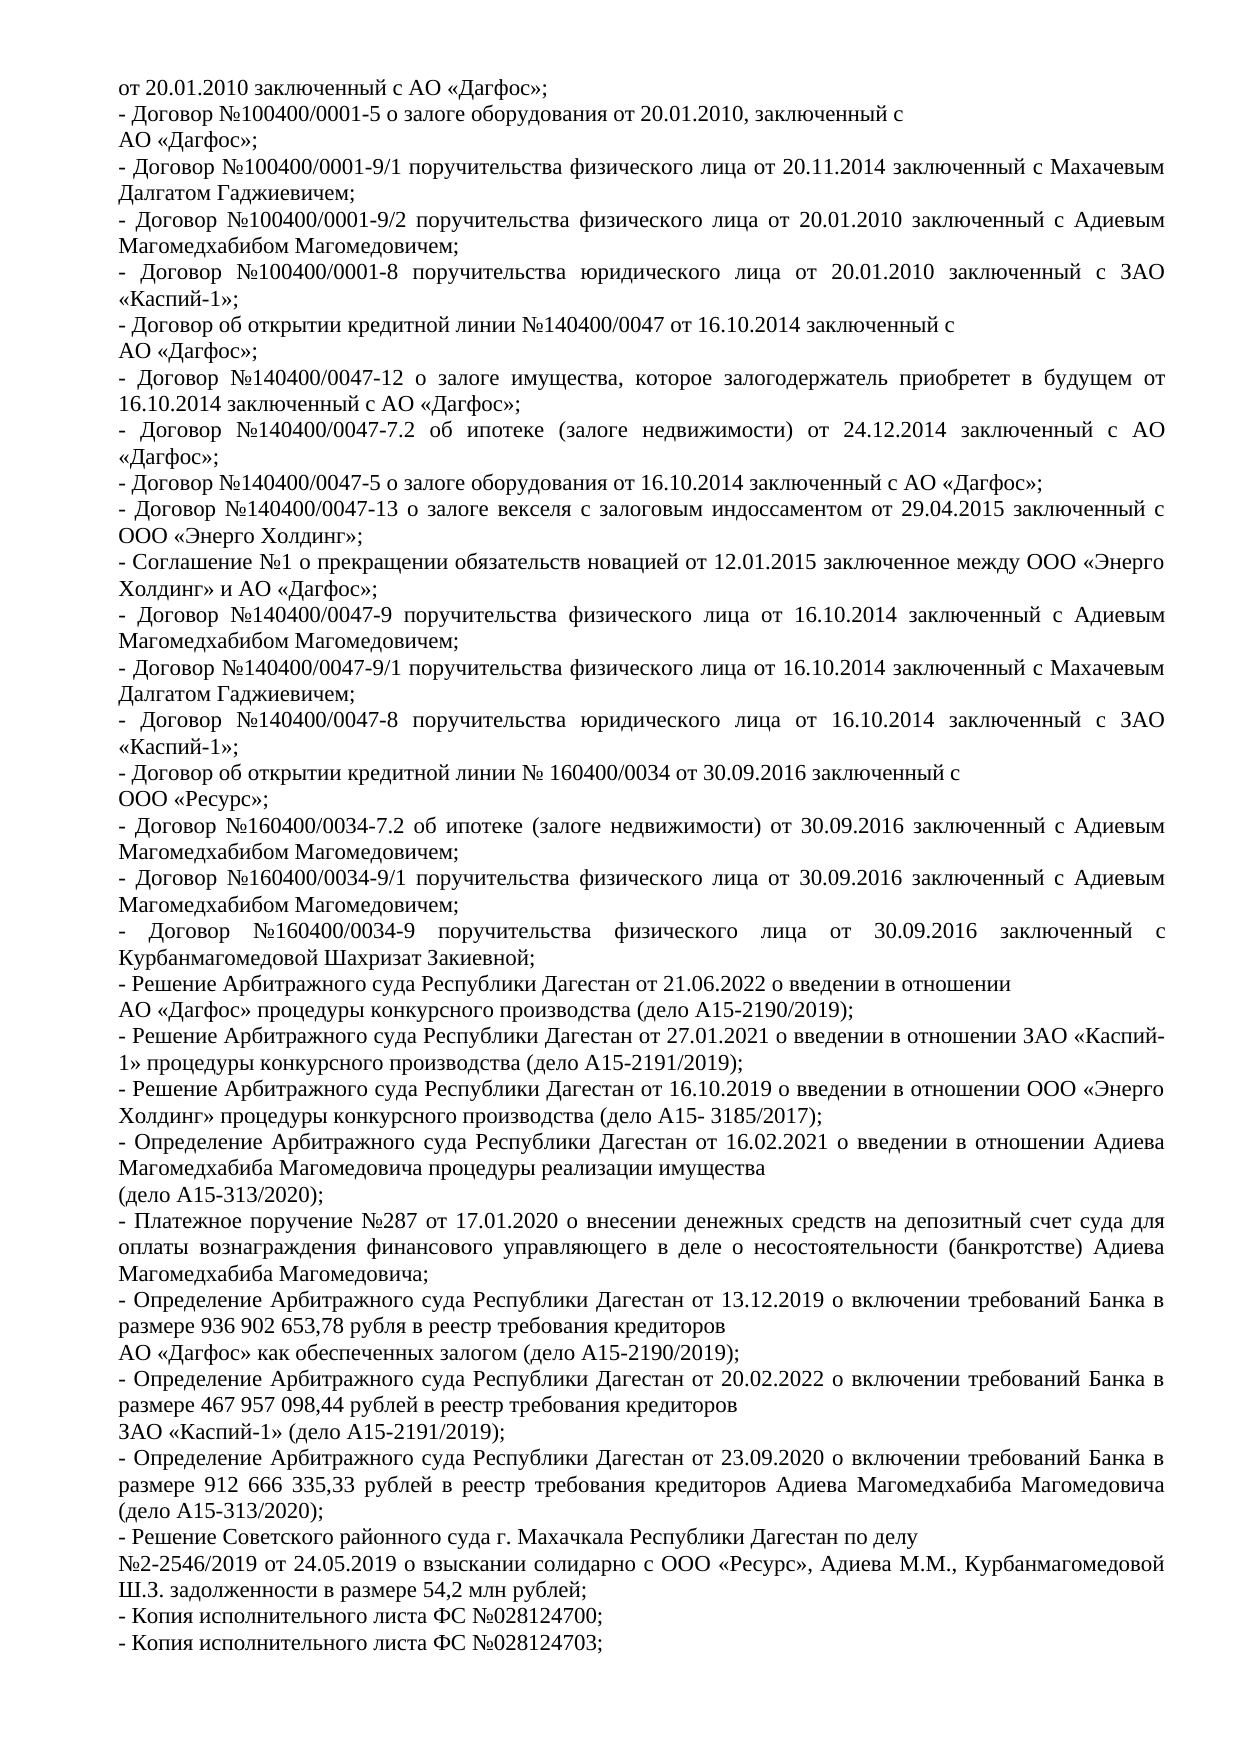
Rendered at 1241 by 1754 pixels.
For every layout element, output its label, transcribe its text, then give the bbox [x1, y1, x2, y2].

text - Определение Арбитражного суда Республики Дагестан от 20.02.2022 о включении требований Банка в размере 467 957 098,44 рублей в реестр требования кредиторов [118, 1365, 1167, 1418]
text - Договор №140400/0047-13 о залоге векселя с залоговым индоссаментом от 29.04.2015 заключенный с ООО «Энерго Холдинг»; [118, 496, 1167, 548]
text - Договор №100400/0001-9/2 поручительства физического лица от 20.01.2010 заключенный с Адиевым Магомедхабибом Магомедовичем; [118, 206, 1167, 258]
text - Определение Арбитражного суда Республики Дагестан от 13.12.2019 о включении требований Банка в размере 936 902 653,78 рубля в реестр требования кредиторов [118, 1286, 1167, 1339]
text (дело А15-313/2020); [118, 1181, 1167, 1207]
text - Договор №100400/0001-8 поручительства юридического лица от 20.01.2010 заключенный с ЗАО «Каспий-1»; [118, 258, 1167, 311]
text от 20.01.2010 заключенный с АО «Дагфос»; [118, 74, 1167, 100]
text ООО «Ресурс»; [118, 785, 1167, 812]
text - Договор №140400/0047-9 поручительства физического лица от 16.10.2014 заключенный с Адиевым Магомедхабибом Магомедовичем; [118, 601, 1167, 654]
text АО «Дагфос»; [118, 337, 1167, 364]
text - Платежное поручение №287 от 17.01.2020 о внесении денежных средств на депозитный счет суда для оплаты вознаграждения финансового управляющего в деле о несостоятельности (банкротстве) Адиева Магомедхабиба Магомедовича; [118, 1207, 1167, 1286]
text - Решение Арбитражного суда Республики Дагестан от 21.06.2022 о введении в отношении [118, 970, 1167, 996]
text - Договор №100400/0001-9/1 поручительства физического лица от 20.11.2014 заключенный с Махачевым Далгатом Гаджиевичем; [118, 153, 1167, 206]
text - Договор №100400/0001-5 о залоге оборудования от 20.01.2010, заключенный с [118, 100, 1167, 127]
text - Соглашение №1 о прекращении обязательств новацией от 12.01.2015 заключенное между ООО «Энерго Холдинг» и АО «Дагфос»; [118, 548, 1167, 601]
text - Договор №160400/0034-9/1 поручительства физического лица от 30.09.2016 заключенный с Адиевым Магомедхабибом Магомедовичем; [118, 864, 1167, 917]
text - Копия исполнительного листа ФС №028124703; [118, 1629, 1167, 1655]
text - Договор №140400/0047-5 о залоге оборудования от 16.10.2014 заключенный с АО «Дагфос»; [118, 469, 1167, 496]
text - Решение Арбитражного суда Республики Дагестан от 27.01.2021 о введении в отношении ЗАО «Каспий-1» процедуры конкурсного производства (дело А15-2191/2019); [118, 1023, 1167, 1075]
text - Договор об открытии кредитной линии №140400/0047 от 16.10.2014 заключенный с [118, 311, 1167, 337]
text АО «Дагфос» процедуры конкурсного производства (дело А15-2190/2019); [118, 996, 1167, 1023]
text - Копия исполнительного листа ФС №028124700; [118, 1602, 1167, 1629]
text ЗАО «Каспий-1» (дело А15-2191/2019); [118, 1418, 1167, 1444]
text - Договор №140400/0047-9/1 поручительства физического лица от 16.10.2014 заключенный с Махачевым Далгатом Гаджиевичем; [118, 654, 1167, 706]
text - Договор №140400/0047-7.2 об ипотеке (залоге недвижимости) от 24.12.2014 заключенный с АО «Дагфос»; [118, 416, 1167, 469]
text - Договор об открытии кредитной линии № 160400/0034 от 30.09.2016 заключенный с [118, 759, 1167, 785]
text - Определение Арбитражного суда Республики Дагестан от 16.02.2021 о введении в отношении Адиева Магомедхабиба Магомедовича процедуры реализации имущества [118, 1128, 1167, 1181]
text - Договор №160400/0034-9 поручительства физического лица от 30.09.2016 заключенный с Курбанмагомедовой Шахризат Закиевной; [118, 917, 1167, 970]
text - Определение Арбитражного суда Республики Дагестан от 23.09.2020 о включении требований Банка в размере 912 666 335,33 рублей в реестр требования кредиторов Адиева Магомедхабиба Магомедовича (дело А15-313/2020); [118, 1444, 1167, 1523]
text АО «Дагфос» как обеспеченных залогом (дело А15-2190/2019); [118, 1339, 1167, 1365]
text - Договор №140400/0047-8 поручительства юридического лица от 16.10.2014 заключенный с ЗАО «Каспий-1»; [118, 706, 1167, 759]
text - Решение Советского районного суда г. Махачкала Республики Дагестан по делу [118, 1523, 1167, 1550]
text АО «Дагфос»; [118, 127, 1167, 153]
text №2-2546/2019 от 24.05.2019 о взыскании солидарно с ООО «Ресурс», Адиева М.М., Курбанмагомедовой Ш.З. задолженности в размере 54,2 млн рублей; [118, 1550, 1167, 1602]
text - Решение Арбитражного суда Республики Дагестан от 16.10.2019 о введении в отношении ООО «Энерго Холдинг» процедуры конкурсного производства (дело А15- 3185/2017); [118, 1075, 1167, 1128]
text - Договор №140400/0047-12 о залоге имущества, которое залогодержатель приобретет в будущем от 16.10.2014 заключенный с АО «Дагфос»; [118, 364, 1167, 416]
text - Договор №160400/0034-7.2 об ипотеке (залоге недвижимости) от 30.09.2016 заключенный с Адиевым Магомедхабибом Магомедовичем; [118, 812, 1167, 864]
